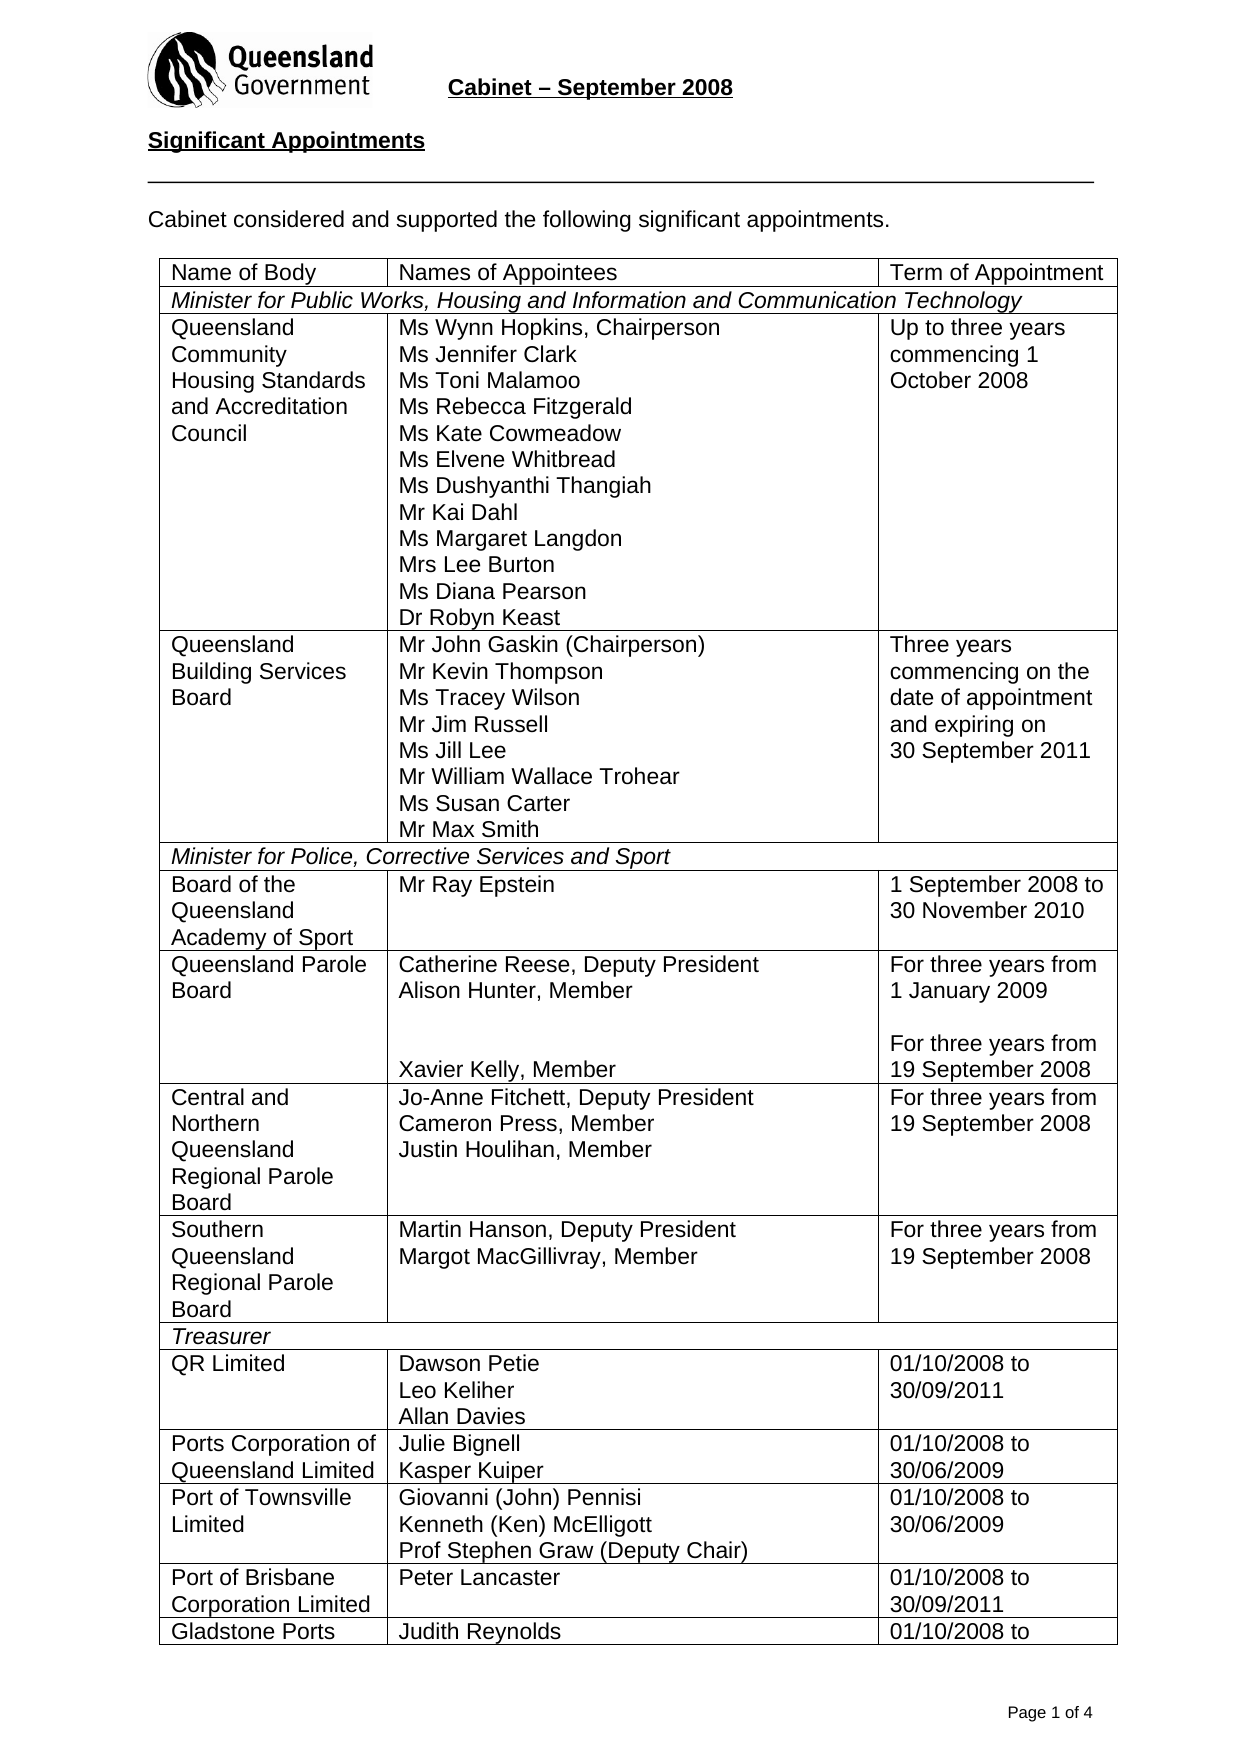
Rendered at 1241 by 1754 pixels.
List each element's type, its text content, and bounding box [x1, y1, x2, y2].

table_cell Giovanni (John) Pennisi Kenneth (Ken) McElligott Prof Stephen Graw (Deputy Chair) [388, 1484, 878, 1563]
table_cell Martin Hanson, Deputy President Margot MacGillivray, Member [388, 1216, 878, 1322]
table_cell Julie Bignell Kasper Kuiper [388, 1430, 878, 1483]
picture [147, 32, 373, 108]
table_cell Ms Wynn Hopkins, Chairperson Ms Jennifer Clark Ms Toni Malamoo Ms Rebecca Fitzgerald Ms Kate Cowmeadow Ms Elvene Whitbread Ms Dushyanthi Thangiah Mr Kai Dahl Ms Margaret Langdon Mrs Lee Burton Ms Diana Pearson Dr Robyn Keast [388, 314, 878, 630]
table_cell Catherine Reese, Deputy President Alison Hunter, Member Xavier Kelly, Member [388, 951, 878, 1083]
table_cell 1 September 2008 to 30 November 2010 [879, 871, 1117, 950]
table_cell Mr John Gaskin (Chairperson) Mr Kevin Thompson Ms Tracey Wilson Mr Jim Russell Ms Jill Lee Mr William Wallace Trohear Ms Susan Carter Mr Max Smith [388, 631, 878, 842]
table_cell For three years from 19 September 2008 [879, 1216, 1117, 1322]
table_cell Regional Parole Board [160, 1216, 387, 1322]
text Cabinet considered and supported the following significant appointments. [148, 206, 1092, 232]
table_cell Services Board [160, 631, 387, 842]
table_cell Board of the of Sport [160, 871, 387, 950]
table_cell Treasurer [160, 1323, 1117, 1349]
table_cell Peter Lancaster [388, 1564, 878, 1617]
table_cell QR Limited [160, 1350, 387, 1429]
table_cell Community Housing Standards and Accreditation Council [160, 314, 387, 630]
table_cell Petie Leo Keliher Allan Davies [388, 1350, 878, 1429]
table_header Names of Appointees [388, 259, 878, 286]
table_cell Central and Northern Regional Parole Board [160, 1084, 387, 1215]
table_cell For three years from 19 September 2008 [879, 1084, 1117, 1215]
table_cell Up to three years commencing 1 October 2008 [879, 314, 1117, 630]
table_cell Gladstone Ports Corporation Limited [160, 1618, 387, 1644]
table_cell 01/10/2008 to 30/06/2009 [879, 1430, 1117, 1483]
table_header Term of Appointment [879, 259, 1117, 286]
table_cell Corporation Limited [160, 1564, 387, 1617]
table_cell Port of Townsville Limited [160, 1484, 387, 1563]
table_header Name of Body [160, 259, 387, 286]
table_cell Parole Board [160, 951, 387, 1083]
table_cell Mr Ray Epstein [388, 871, 878, 950]
table_cell 01/10/2008 to 30/09/2011 [879, 1618, 1117, 1644]
table_cell Minister for Public Works, Housing and Information and Communication Technology [160, 287, 1117, 313]
table_cell 01/10/2008 to 30/06/2009 [879, 1484, 1117, 1563]
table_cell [388, 1618, 878, 1644]
table_cell Minister for Police, and Sport [160, 843, 1117, 870]
table_cell 01/10/2008 to 30/09/2011 [879, 1564, 1117, 1617]
table_cell Ports Corporation of Queensland Limited [160, 1430, 387, 1483]
table_cell Jo-Anne Fitchett, Deputy President Cameron Press, Member Justin Houlihan, Member [388, 1084, 878, 1215]
table_cell 01/10/2008 to 30/09/2011 [879, 1350, 1117, 1429]
table_cell Three years commencing on the date of appointment and expiring on 30 September 2011 [879, 631, 1117, 842]
table_cell For three years from 1 January 2009 For three years from 19 September 2008 [879, 951, 1117, 1083]
